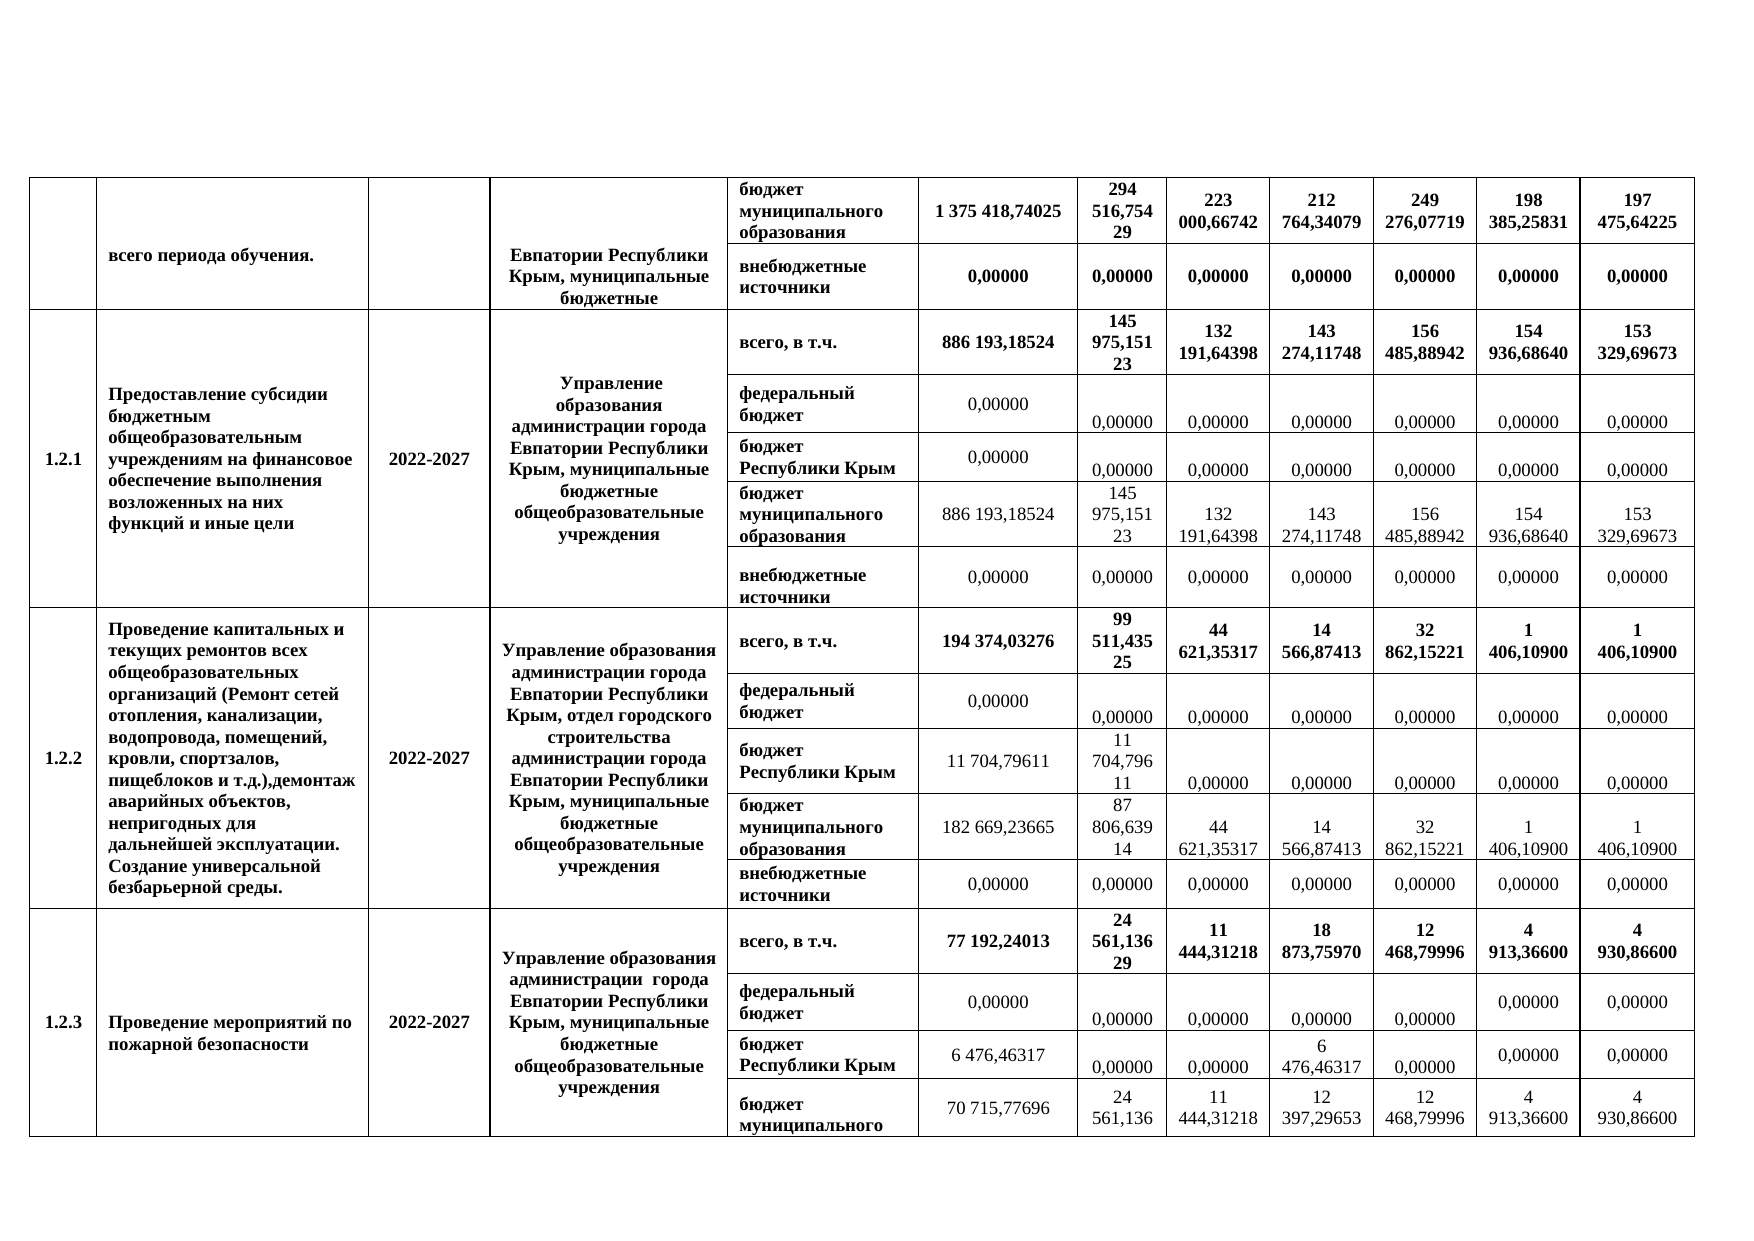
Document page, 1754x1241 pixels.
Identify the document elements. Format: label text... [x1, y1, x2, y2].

table_cell 0,00000 [1167, 547, 1269, 607]
table_cell 4 930,86600 [1581, 909, 1694, 973]
table_cell 0,00000 [1270, 729, 1373, 793]
table_cell 0,00000 [1078, 1031, 1166, 1078]
table_cell бюджет муниципального образования [728, 482, 918, 546]
table_cell 4 913,36600 [1477, 1079, 1579, 1136]
table_cell 0,00000 [1581, 547, 1694, 607]
table_cell 0,00000 [1167, 974, 1269, 1029]
table_cell 32 862,15221 [1374, 794, 1476, 859]
table_cell 12 397,29653 [1270, 1079, 1373, 1136]
table_cell 0,00000 [919, 547, 1077, 607]
table_cell 0,00000 [1078, 244, 1166, 308]
table_cell 0,00000 [1078, 547, 1166, 607]
table_cell 143 274,11748 [1270, 482, 1373, 546]
table_cell 145 975,15123 [1078, 482, 1166, 546]
table_cell 0,00000 [1167, 860, 1269, 907]
table_cell 0,00000 [919, 244, 1077, 308]
table_cell Проведение мероприятий по пожарной безопасности [97, 909, 368, 1136]
table_cell 70 715,77696 [919, 1079, 1077, 1136]
table_cell 0,00000 [1374, 1031, 1476, 1078]
table_cell 1.2.2 [30, 608, 96, 907]
table_cell 0,00000 [1374, 433, 1476, 481]
table_cell 14 566,87413 [1270, 608, 1373, 673]
table_cell 24 561,13629 [1078, 1079, 1166, 1136]
table_cell 194 374,03276 [919, 608, 1077, 673]
table_cell 0,00000 [1374, 375, 1476, 432]
table_cell 0,00000 [1078, 375, 1166, 432]
table_cell 1 406,10900 [1477, 794, 1579, 859]
table_cell Предоставление субсидии бюджетным общеобразовательным учреждениям на финансовое обеспечение выполнения возложенных на них функций и иные цели [97, 310, 368, 607]
table_cell 0,00000 [1477, 375, 1579, 432]
table_cell 18 873,75970 [1270, 909, 1373, 973]
table_cell 0,00000 [1581, 729, 1694, 793]
table_cell 0,00000 [1167, 674, 1269, 728]
table_cell бюджет муниципального образования [728, 794, 918, 859]
table_cell 32 862,15221 [1374, 608, 1476, 673]
table_cell 0,00000 [1581, 860, 1694, 907]
table_cell 0,00000 [1581, 375, 1694, 432]
table_cell 249 276,07719 [1374, 178, 1476, 243]
table_cell 0,00000 [1167, 433, 1269, 481]
table_cell 1 375 418,74025 [919, 178, 1077, 243]
table_cell 1.2.1 [30, 310, 96, 607]
table_cell 0,00000 [1477, 1031, 1579, 1078]
table_cell 0,00000 [1078, 860, 1166, 907]
table_cell 6 476,46317 [919, 1031, 1077, 1078]
table_cell 1 406,10900 [1581, 608, 1694, 673]
table_cell 0,00000 [1477, 860, 1579, 907]
table_cell 87 806,63914 [1078, 794, 1166, 859]
table_cell 0,00000 [919, 860, 1077, 907]
table_cell 1 406,10900 [1477, 608, 1579, 673]
table_cell 132 191,64398 [1167, 482, 1269, 546]
table_cell федеральный бюджет [728, 674, 918, 728]
table_cell 4 930,86600 [1581, 1079, 1694, 1136]
table_cell 0,00000 [1477, 674, 1579, 728]
table_cell 0,00000 [1477, 244, 1579, 308]
table_cell 132 191,64398 [1167, 310, 1269, 374]
table_cell 0,00000 [1374, 547, 1476, 607]
table_cell 11 704,79611 [919, 729, 1077, 793]
table_cell 153 329,69673 [1581, 482, 1694, 546]
table_cell 99 511,43525 [1078, 608, 1166, 673]
table_cell 0,00000 [919, 375, 1077, 432]
table_cell 0,00000 [1581, 433, 1694, 481]
table_cell внебюджетные источники [728, 547, 918, 607]
table_cell 2022-2027 [369, 608, 489, 907]
table_cell 6 476,46317 [1270, 1031, 1373, 1078]
table_cell 0,00000 [1078, 433, 1166, 481]
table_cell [728, 1079, 918, 1136]
table_cell 0,00000 [1374, 674, 1476, 728]
table_cell Управление образования администрации города Евпатории Республики Крым, муниципальные бюджетные общеобразовательные учреждения [491, 310, 727, 607]
table_cell 2022-2027 [369, 909, 489, 1136]
table_cell 0,00000 [1270, 974, 1373, 1029]
table_cell 1 406,10900 [1581, 794, 1694, 859]
table_cell всего, в т.ч. [728, 608, 918, 673]
table_cell 12 468,79996 [1374, 909, 1476, 973]
table_cell бюджет Республики Крым [728, 729, 918, 793]
table_cell Проведение капитальных и текущих ремонтов всех общеобразовательных организаций (Ремонт сетей отопления, канализации, водопровода, помещений, кровли, спортзалов, пищеблоков и т.д.),демонтаж аварийных объектов, непригодных для дальнейшей эксплуатации. Создание универсальной безбарьерной среды. [97, 608, 368, 907]
table_cell 0,00000 [1581, 1031, 1694, 1078]
table_cell 0,00000 [1167, 729, 1269, 793]
table_cell 153 329,69673 [1581, 310, 1694, 374]
table_cell бюджет Республики Крым [728, 1031, 918, 1078]
table_cell 0,00000 [1078, 974, 1166, 1029]
table_cell 0,00000 [1374, 244, 1476, 308]
table_cell бюджет Республики Крым [728, 433, 918, 481]
table_cell 886 193,18524 [919, 310, 1077, 374]
table_cell 0,00000 [1270, 674, 1373, 728]
table_cell 44 621,35317 [1167, 794, 1269, 859]
table_cell 156 485,88942 [1374, 482, 1476, 546]
table_cell 0,00000 [919, 433, 1077, 481]
table_cell 886 193,18524 [919, 482, 1077, 546]
table_cell 182 669,23665 [919, 794, 1077, 859]
table_cell бюджет муниципального образования [728, 178, 918, 243]
table_cell федеральный бюджет [728, 974, 918, 1029]
table_cell 0,00000 [1167, 1031, 1269, 1078]
table_cell 0,00000 [919, 674, 1077, 728]
table_cell 0,00000 [1477, 547, 1579, 607]
table_cell 4 913,36600 [1477, 909, 1579, 973]
table_cell 145 975,15123 [1078, 310, 1166, 374]
table_cell 0,00000 [1270, 433, 1373, 481]
table_cell 24 561,13629 [1078, 909, 1166, 973]
table_cell 2022-2027 [369, 310, 489, 607]
table_cell федеральный бюджет [728, 375, 918, 432]
table_cell 44 621,35317 [1167, 608, 1269, 673]
table_cell 0,00000 [1374, 729, 1476, 793]
table_cell 1.2.3 [30, 909, 96, 1136]
table_cell 0,00000 [1374, 974, 1476, 1029]
table_cell 11 444,31218 [1167, 1079, 1269, 1136]
table_cell 0,00000 [1477, 729, 1579, 793]
table_cell 223 000,66742 [1167, 178, 1269, 243]
table_cell 11 444,31218 [1167, 909, 1269, 973]
table_cell 143 274,11748 [1270, 310, 1373, 374]
table_cell 14 566,87413 [1270, 794, 1373, 859]
table_cell 0,00000 [1270, 375, 1373, 432]
table_cell внебюджетные источники [728, 860, 918, 907]
table_cell 154 936,68640 [1477, 310, 1579, 374]
table_cell 0,00000 [1477, 433, 1579, 481]
table_cell 0,00000 [1270, 860, 1373, 907]
table_cell 154 936,68640 [1477, 482, 1579, 546]
table_cell 0,00000 [1581, 974, 1694, 1029]
table_cell 11 704,79611 [1078, 729, 1166, 793]
table_cell 12 468,79996 [1374, 1079, 1476, 1136]
table_cell 0,00000 [1167, 244, 1269, 308]
table_cell 0,00000 [1477, 974, 1579, 1029]
table_cell 198 385,25831 [1477, 178, 1579, 243]
table_cell 294 516,75429 [1078, 178, 1166, 243]
table_cell 212 764,34079 [1270, 178, 1373, 243]
table_cell всего, в т.ч. [728, 909, 918, 973]
table_cell 0,00000 [919, 974, 1077, 1029]
table_cell 0,00000 [1078, 674, 1166, 728]
table_cell 0,00000 [1270, 547, 1373, 607]
table_cell 197 475,64225 [1581, 178, 1694, 243]
table_cell 0,00000 [1581, 674, 1694, 728]
table_cell Управление образования администрации города Евпатории Республики Крым, отдел городского строительства администрации города Евпатории Республики Крым, муниципальные бюджетные общеобразовательные учреждения [491, 608, 727, 907]
table_cell 156 485,88942 [1374, 310, 1476, 374]
table_cell 77 192,24013 [919, 909, 1077, 973]
table_cell 0,00000 [1374, 860, 1476, 907]
table_cell 0,00000 [1270, 244, 1373, 308]
table_cell 0,00000 [1581, 244, 1694, 308]
table_cell Управление образования администрации города Евпатории Республики Крым, муниципальные бюджетные общеобразовательные учреждения [491, 909, 727, 1136]
table_cell внебюджетные источники [728, 244, 918, 308]
table_cell всего, в т.ч. [728, 310, 918, 374]
table_cell 0,00000 [1167, 375, 1269, 432]
